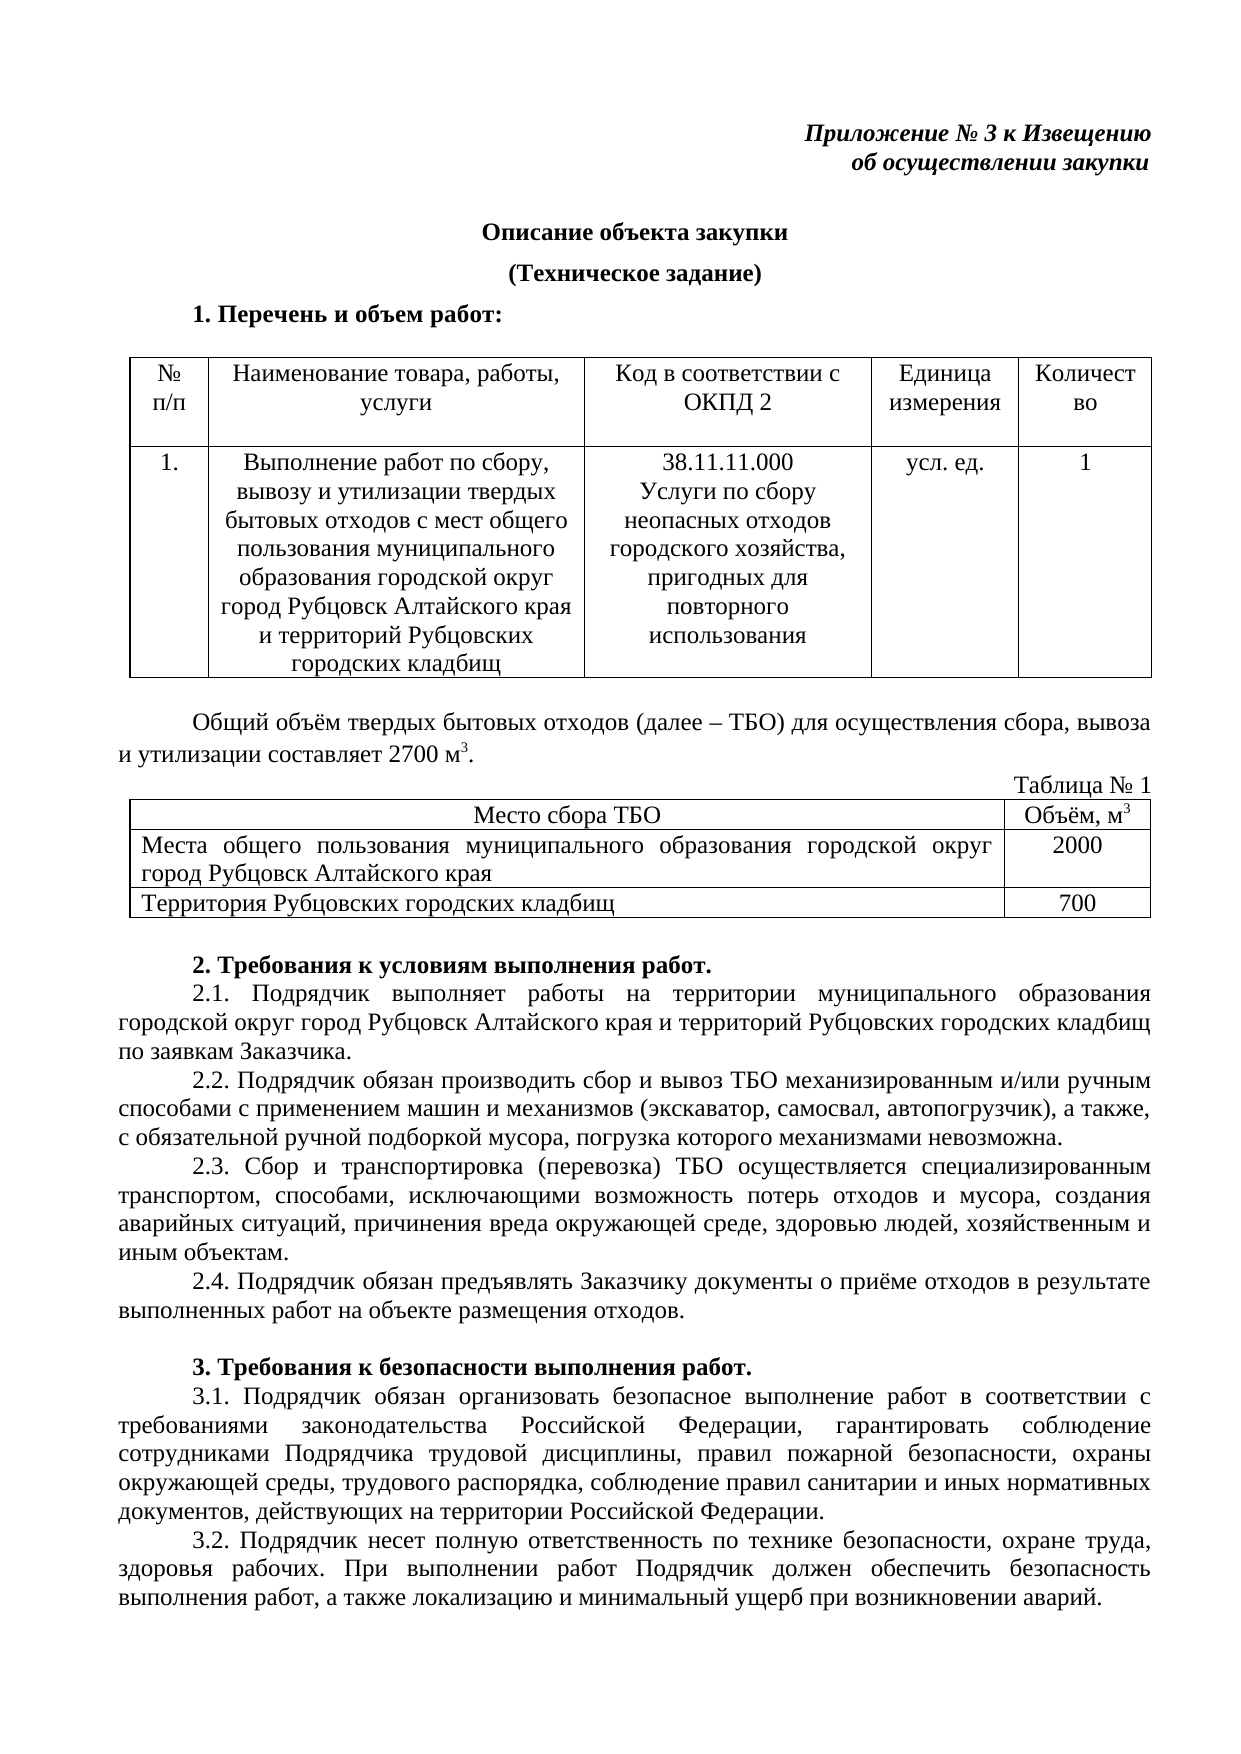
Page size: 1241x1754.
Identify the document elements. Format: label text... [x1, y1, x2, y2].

table_cell усл. ед. [872, 447, 1018, 677]
table_cell 700 [1005, 888, 1150, 917]
text Таблица № 1 [118, 770, 1152, 799]
text 2. Требования к условиям выполнения работ. [118, 950, 1152, 978]
text об осуществлении закупки [118, 147, 1152, 176]
text 3. Требования к безопасности выполнения работ. [118, 1352, 1152, 1381]
text 3.2. Подрядчик несет полную ответственность по технике безопасности, охране труда, здоровья рабочих. При выполнении работ Подрядчик должен обеспечить безопасность выполнения работ, а также локализацию и минимальный ущерб при возникновении аварий. [118, 1525, 1152, 1611]
text 2.4. Подрядчик обязан предъявлять Заказчику документы о приёме отходов в результате выполненных работ на объекте размещения отходов. [118, 1266, 1152, 1323]
text 1. Перечень и объем работ: [118, 299, 1152, 328]
table_cell 1. [131, 447, 208, 677]
table_header Место сбора ТБО [131, 800, 1004, 829]
text Общий объём твердых бытовых отходов (далее – ТБО) для осуществления сбора, вывоза и утилизации составляет 2700 м3. [118, 707, 1152, 767]
table_cell Территория Рубцовских городских кладбищ [131, 888, 1004, 917]
table_header Код в соответствии с ОКПД 2 [585, 358, 871, 446]
table_header № п/п [131, 358, 208, 446]
text 2.3. Сбор и транспортировка (перевозка) ТБО осуществляется специализированным транспортом, способами, исключающими возможность потерь отходов и мусора, создания аварийных ситуаций, причинения вреда окружающей среде, здоровью людей, хозяйственным и иным объектам. [118, 1151, 1152, 1266]
table_header Количество [1019, 358, 1151, 446]
text (Техническое задание) [118, 258, 1152, 287]
table_cell 2000 [1005, 830, 1150, 887]
table_header Наименование товара, работы, услуги [209, 358, 584, 446]
text 2.1. Подрядчик выполняет работы на территории муниципального образования городской округ город Рубцовск Алтайского края и территорий Рубцовских городских кладбищ по заявкам Заказчика. [118, 978, 1152, 1065]
table_cell 38.11.11.000 Услуги по сбору неопасных отходов городского хозяйства, пригодных для повторного использования [585, 447, 871, 677]
table_cell 1 [1019, 447, 1151, 677]
text Приложение № 3 к Извещению [118, 118, 1152, 147]
text 2.2. Подрядчик обязан производить сбор и вывоз ТБО механизированным и/или ручным способами с применением машин и механизмов (экскаватор, самосвал, автопогрузчик), а также, с обязательной ручной подборкой мусора, погрузка которого механизмами невозможна. [118, 1065, 1152, 1151]
table_cell Места общего пользования муниципального образования городской округ город Рубцовск Алтайского края [131, 830, 1004, 887]
text 3.1. Подрядчик обязан организовать безопасное выполнение работ в соответствии с требованиями законодательства Российской Федерации, гарантировать соблюдение сотрудниками Подрядчика трудовой дисциплины, правил пожарной безопасности, охраны окружающей среды, трудового распорядка, соблюдение правил санитарии и иных нормативных документов, действующих на территории Российской Федерации. [118, 1381, 1152, 1525]
table_header Единица измерения [872, 358, 1018, 446]
table_header Объём, м3 [1005, 800, 1150, 829]
table_cell Выполнение работ по сбору, вывозу и утилизации твердых бытовых отходов с мест общего пользования муниципального образования городской округ город Рубцовск Алтайского края и территорий Рубцовских городских кладбищ [209, 447, 584, 677]
text Описание объекта закупки [118, 217, 1152, 246]
